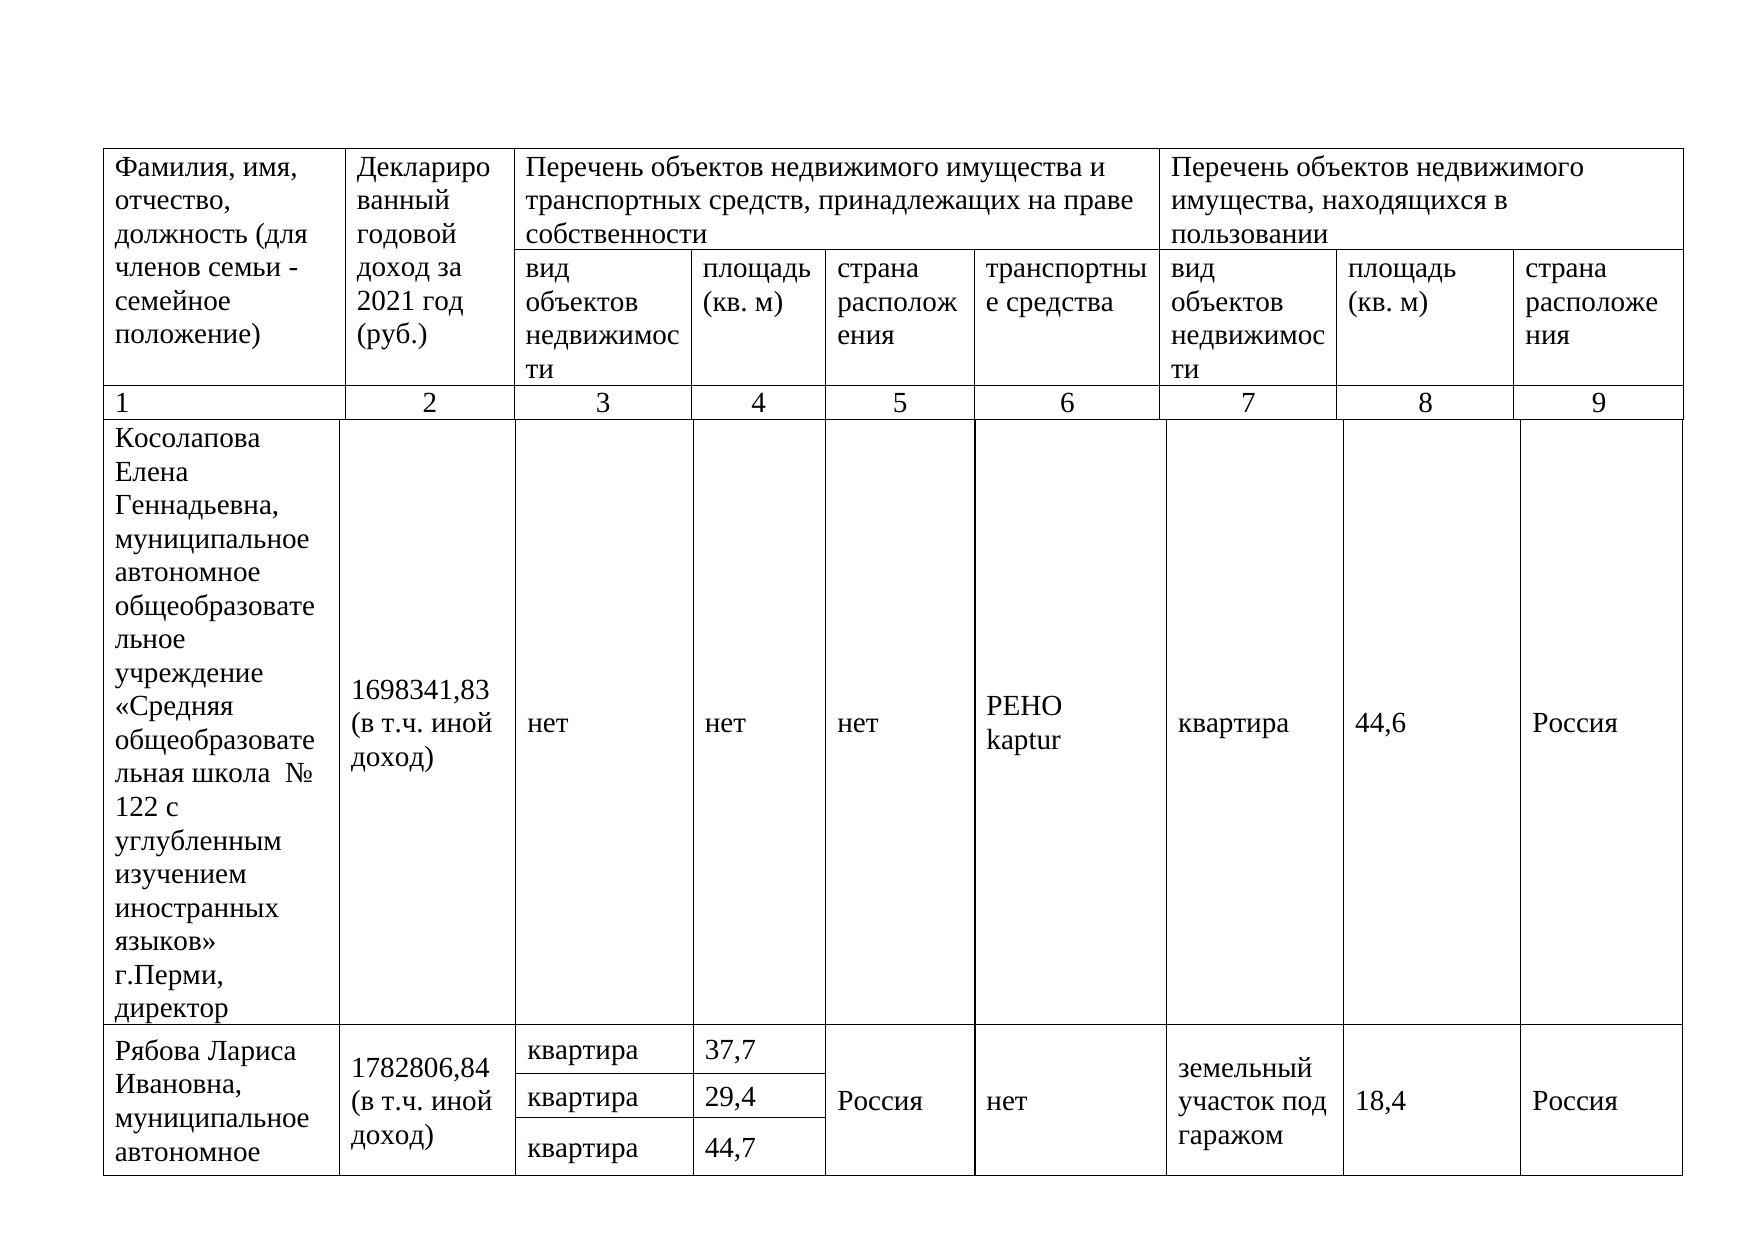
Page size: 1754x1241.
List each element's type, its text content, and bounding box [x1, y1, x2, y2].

table_cell 1698341,83 (в т.ч. иной доход) [340, 420, 515, 1024]
table_header Декларированный годовой доход за 2021 год (руб.) [346, 149, 514, 384]
table_header Фамилия, имя, отчество, должность (для членов семьи - семейное положение) [104, 149, 345, 384]
table_cell 7 [1160, 386, 1336, 419]
table_cell нет [976, 1025, 1166, 1175]
table_cell вид объектов недвижимости [515, 250, 691, 384]
table_cell страна расположения [1514, 250, 1683, 384]
table_cell Рябова Лариса Ивановна, муниципальное автономное общеобразовательное учреждение «Средняя общеобразовательная школа № 132 с углубленным изучением предметов естественно-экологического профиля» г.Перми, директор [104, 1025, 339, 1175]
table_cell 44,7 [694, 1118, 825, 1175]
table_cell Россия [1521, 420, 1682, 1024]
table_cell 6 [975, 386, 1159, 419]
table_cell площадь (кв. м) [1337, 250, 1513, 384]
table_cell нет [694, 420, 825, 1024]
table_cell 3 [515, 386, 691, 419]
table_cell 8 [1337, 386, 1513, 419]
table_cell вид объектов недвижимости [1160, 250, 1336, 384]
table_cell 29,4 [694, 1074, 825, 1117]
table_cell 18,4 [1344, 1025, 1520, 1175]
table_cell квартира [516, 1118, 693, 1175]
table_cell 1 [104, 386, 345, 419]
table_header Перечень объектов недвижимого имущества и транспортных средств, принадлежащих на праве собственности [515, 149, 1159, 249]
table_cell транспортные средства [975, 250, 1159, 384]
table_cell 44,6 [1344, 420, 1520, 1024]
table_cell 4 [692, 386, 825, 419]
table_cell Россия [1521, 1025, 1682, 1175]
table_cell земельный участок под гаражом [1167, 1025, 1343, 1175]
table_cell страна расположения [826, 250, 974, 384]
table_cell квартира [1167, 420, 1343, 1024]
table_cell Косолапова Елена Геннадьевна, муниципальное автономное общеобразовательное учреждение «Средняя общеобразовательная школа № 122 с углубленным изучением иностранных языков» г.Перми, директор [104, 420, 339, 1024]
table_cell квартира [516, 1025, 693, 1073]
table_cell нет [826, 420, 974, 1024]
table_cell 37,7 [694, 1025, 825, 1073]
table_cell площадь (кв. м) [692, 250, 825, 384]
table_cell 2 [346, 386, 514, 419]
table_header Перечень объектов недвижимого имущества, находящихся в пользовании [1160, 149, 1683, 249]
table_cell нет [516, 420, 693, 1024]
table_cell РЕНО kaptur [976, 420, 1166, 1024]
table_cell Россия [826, 1025, 974, 1175]
table_cell квартира [516, 1074, 693, 1117]
table_cell 9 [1514, 386, 1683, 419]
table_cell 5 [826, 386, 974, 419]
table_cell 1782806,84 (в т.ч. иной доход) [340, 1025, 515, 1175]
